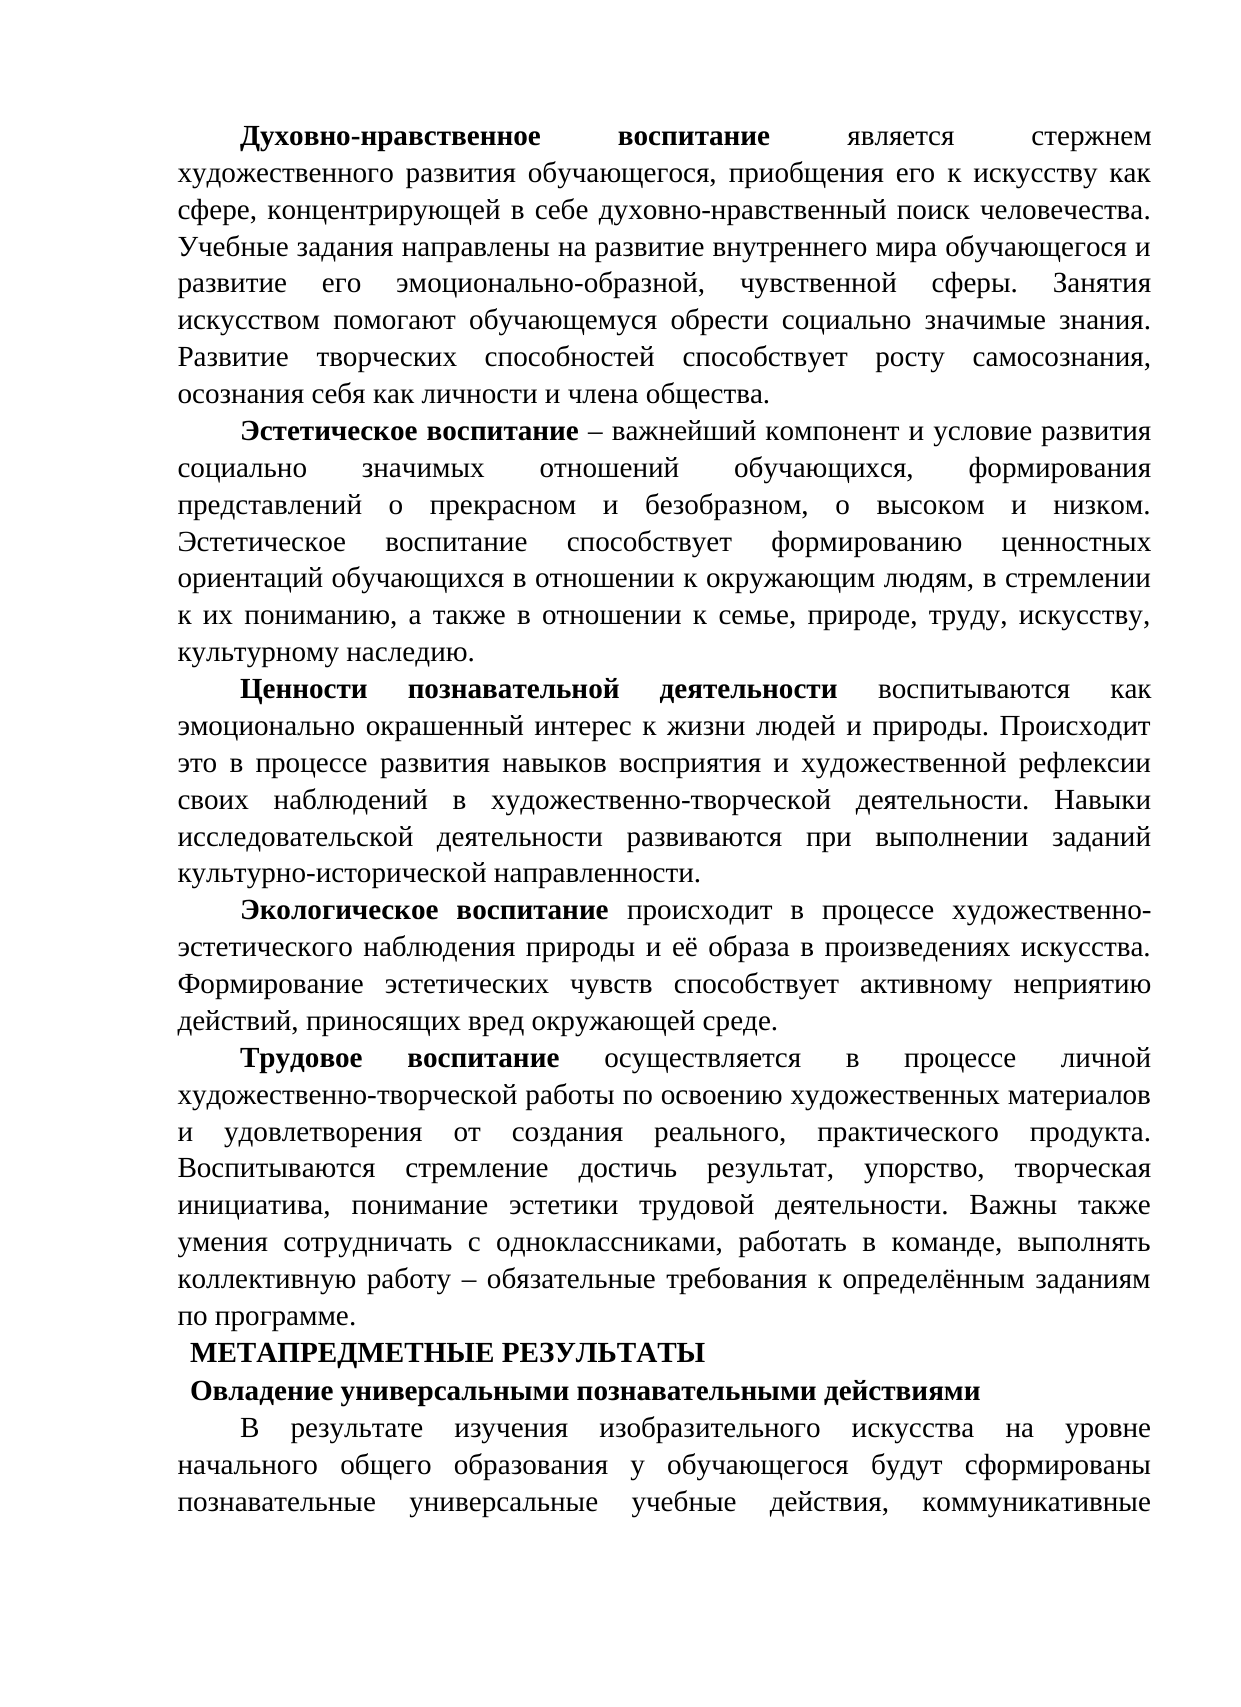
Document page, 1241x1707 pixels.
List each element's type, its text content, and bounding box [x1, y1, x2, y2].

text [177, 1410, 1152, 1518]
text Овладение универсальными познавательными действиями [190, 1373, 1152, 1407]
text Эстетическое воспитание – важнейший компонент и условие развития социально значимых отношений обучающихся, формирования представлений о прекрасном и безобразном, о высоком и низком. Эстетическое воспитание способствует формированию ценностных ориентаций обучающихся в отношении к окружающим людям, в стремлении к их пониманию, а также в отношении к семье, природе, труду, искусству, культурному наследию. [177, 413, 1152, 668]
text Духовно-нравственное воспитание является стержнем художественного развития обучающегося, приобщения его к искусству как сфере, концентрирующей в себе духовно-нравственный поиск человечества. Учебные задания направлены на развитие внутреннего мира обучающегося и развитие его эмоционально-образной, чувственной сферы. Занятия искусством помогают обучающемуся обрести социально значимые знания. Развитие творческих способностей способствует росту самосознания, осознания себя как личности и члена общества. [177, 118, 1152, 410]
text МЕТАПРЕДМЕТНЫЕ РЕЗУЛЬТАТЫ [190, 1335, 1152, 1368]
text Ценности познавательной деятельности воспитываются как эмоционально окрашенный интерес к жизни людей и природы. Происходит это в процессе развития навыков восприятия и художественной рефлексии своих наблюдений в художественно-творческой деятельности. Навыки исследовательской деятельности развиваются при выполнении заданий культурно-исторической направленности. [177, 671, 1152, 889]
text Экологическое воспитание происходит в процессе художественно-эстетического наблюдения природы и её образа в произведениях искусства. Формирование эстетических чувств способствует активному неприятию действий, приносящих вред окружающей среде. [177, 892, 1152, 1037]
text Трудовое воспитание осуществляется в процессе личной художественно-творческой работы по освоению художественных материалов и удовлетворения от создания реального, практического продукта. Воспитываются стремление достичь результат, упорство, творческая инициатива, понимание эстетики трудовой деятельности. Важны также умения сотрудничать с одноклассниками, работать в команде, выполнять коллективную работу – обязательные требования к определённым заданиям по программе. [177, 1040, 1152, 1332]
